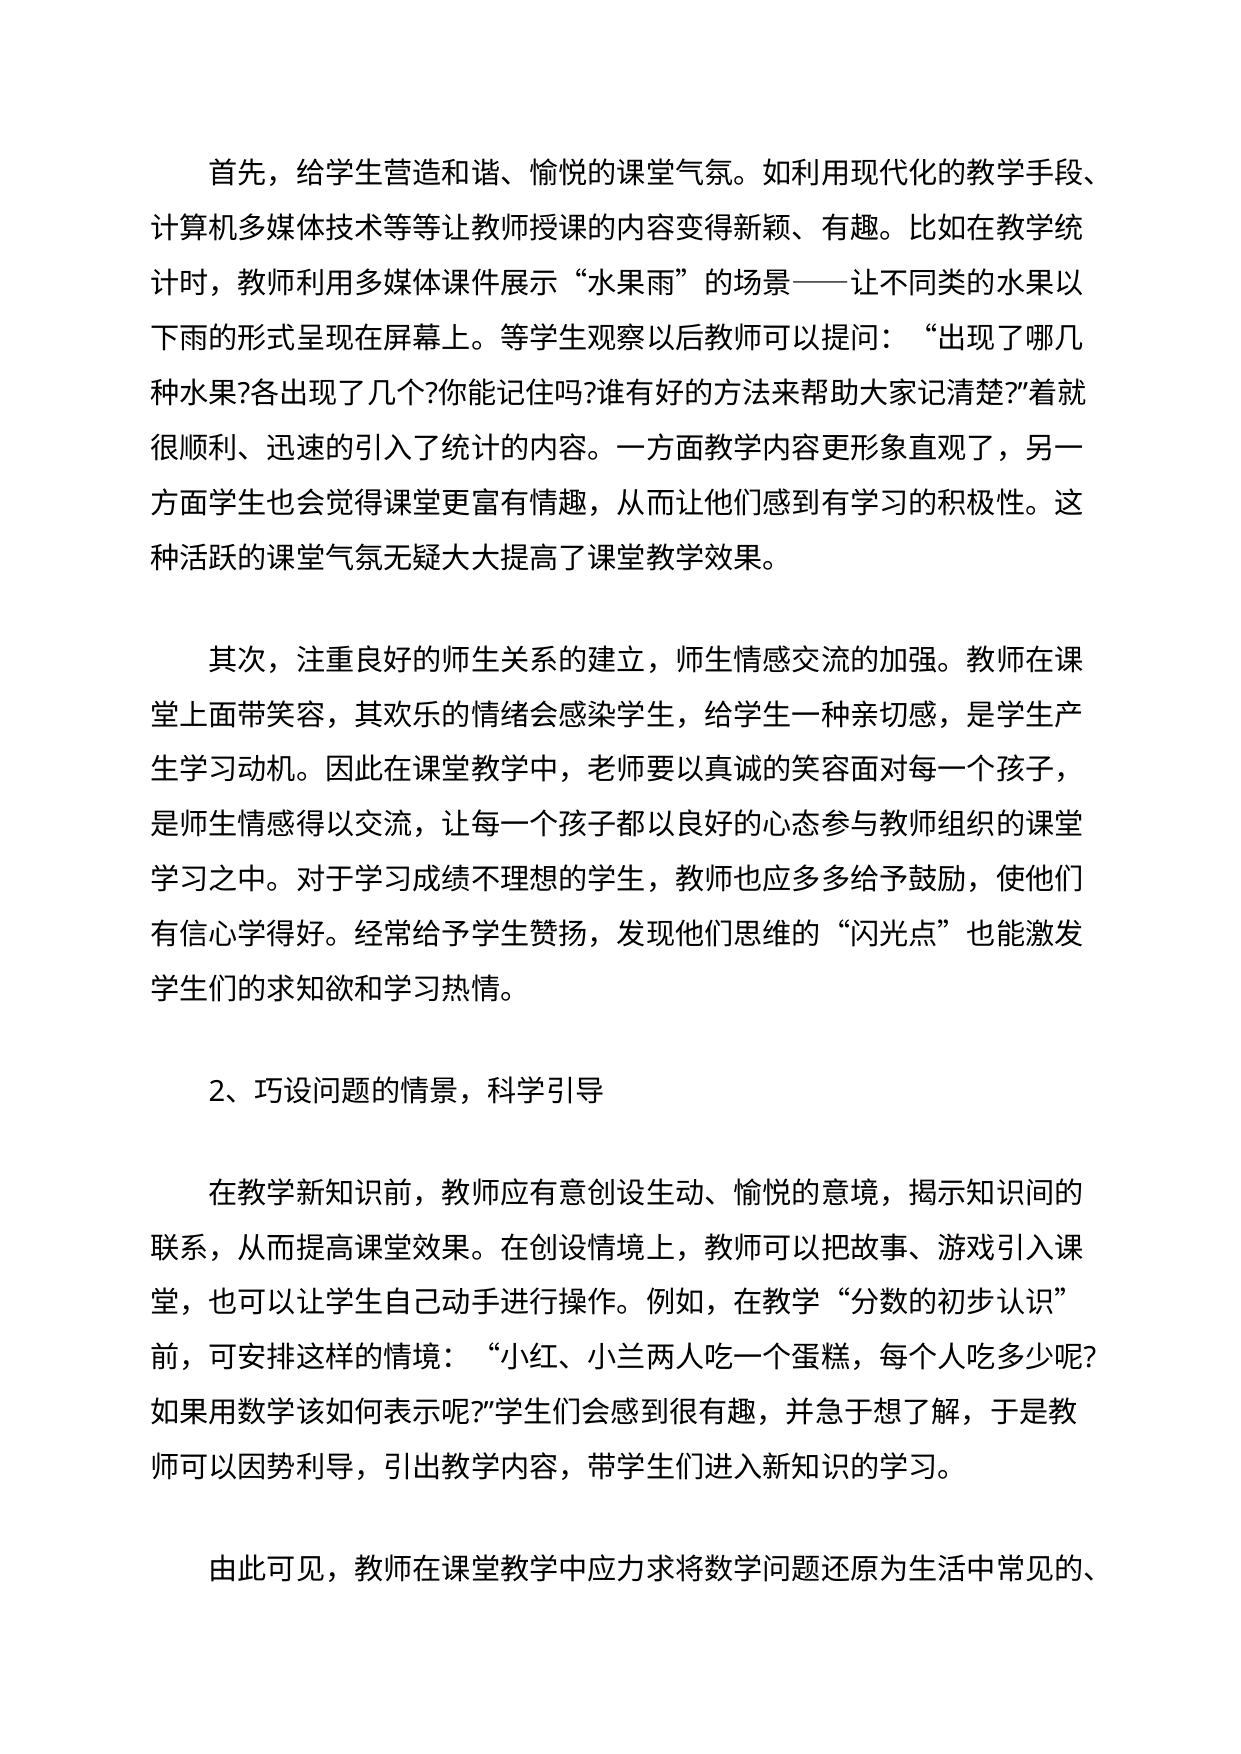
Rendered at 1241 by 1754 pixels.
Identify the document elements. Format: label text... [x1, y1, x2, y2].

text 2、巧设问题的情景，科学引导 [150, 1067, 1090, 1110]
text 在教学新知识前，教师应有意创设生动、愉悦的意境，揭示知识间的联系，从而提高课堂效果。在创设情境上，教师可以把故事、游戏引入课堂，也可以让学生自己动手进行操作。例如，在教学“分数的初步认识”前，可安排这样的情境：“小红、小兰两人吃一个蛋糕，每个人吃多少呢?如果用数学该如何表示呢?”学生们会感到很有趣，并急于想了解，于是教师可以因势利导，引出教学内容，带学生们进入新知识的学习。 [150, 1169, 1090, 1486]
text 其次，注重良好的师生关系的建立，师生情感交流的加强。教师在课堂上面带笑容，其欢乐的情绪会感染学生，给学生一种亲切感，是学生产生学习动机。因此在课堂教学中，老师要以真诚的笑容面对每一个孩子，是师生情感得以交流，让每一个孩子都以良好的心态参与教师组织的课堂学习之中。对于学习成绩不理想的学生，教师也应多多给予鼓励，使他们有信心学得好。经常给予学生赞扬，发现他们思维的“闪光点”也能激发学生们的求知欲和学习热情。 [150, 636, 1090, 1008]
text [150, 1546, 1090, 1588]
text 首先，给学生营造和谐、愉悦的课堂气氛。如利用现代化的教学手段、计算机多媒体技术等等让教师授课的内容变得新颖、有趣。比如在教学统计时，教师利用多媒体课件展示“水果雨”的场景——让不同类的水果以下雨的形式呈现在屏幕上。等学生观察以后教师可以提问：“出现了哪几种水果?各出现了几个?你能记住吗?谁有好的方法来帮助大家记清楚?”着就很顺利、迅速的引入了统计的内容。一方面教学内容更形象直观了，另一方面学生也会觉得课堂更富有情趣，从而让他们感到有学习的积极性。这种活跃的课堂气氛无疑大大提高了课堂教学效果。 [150, 150, 1090, 577]
